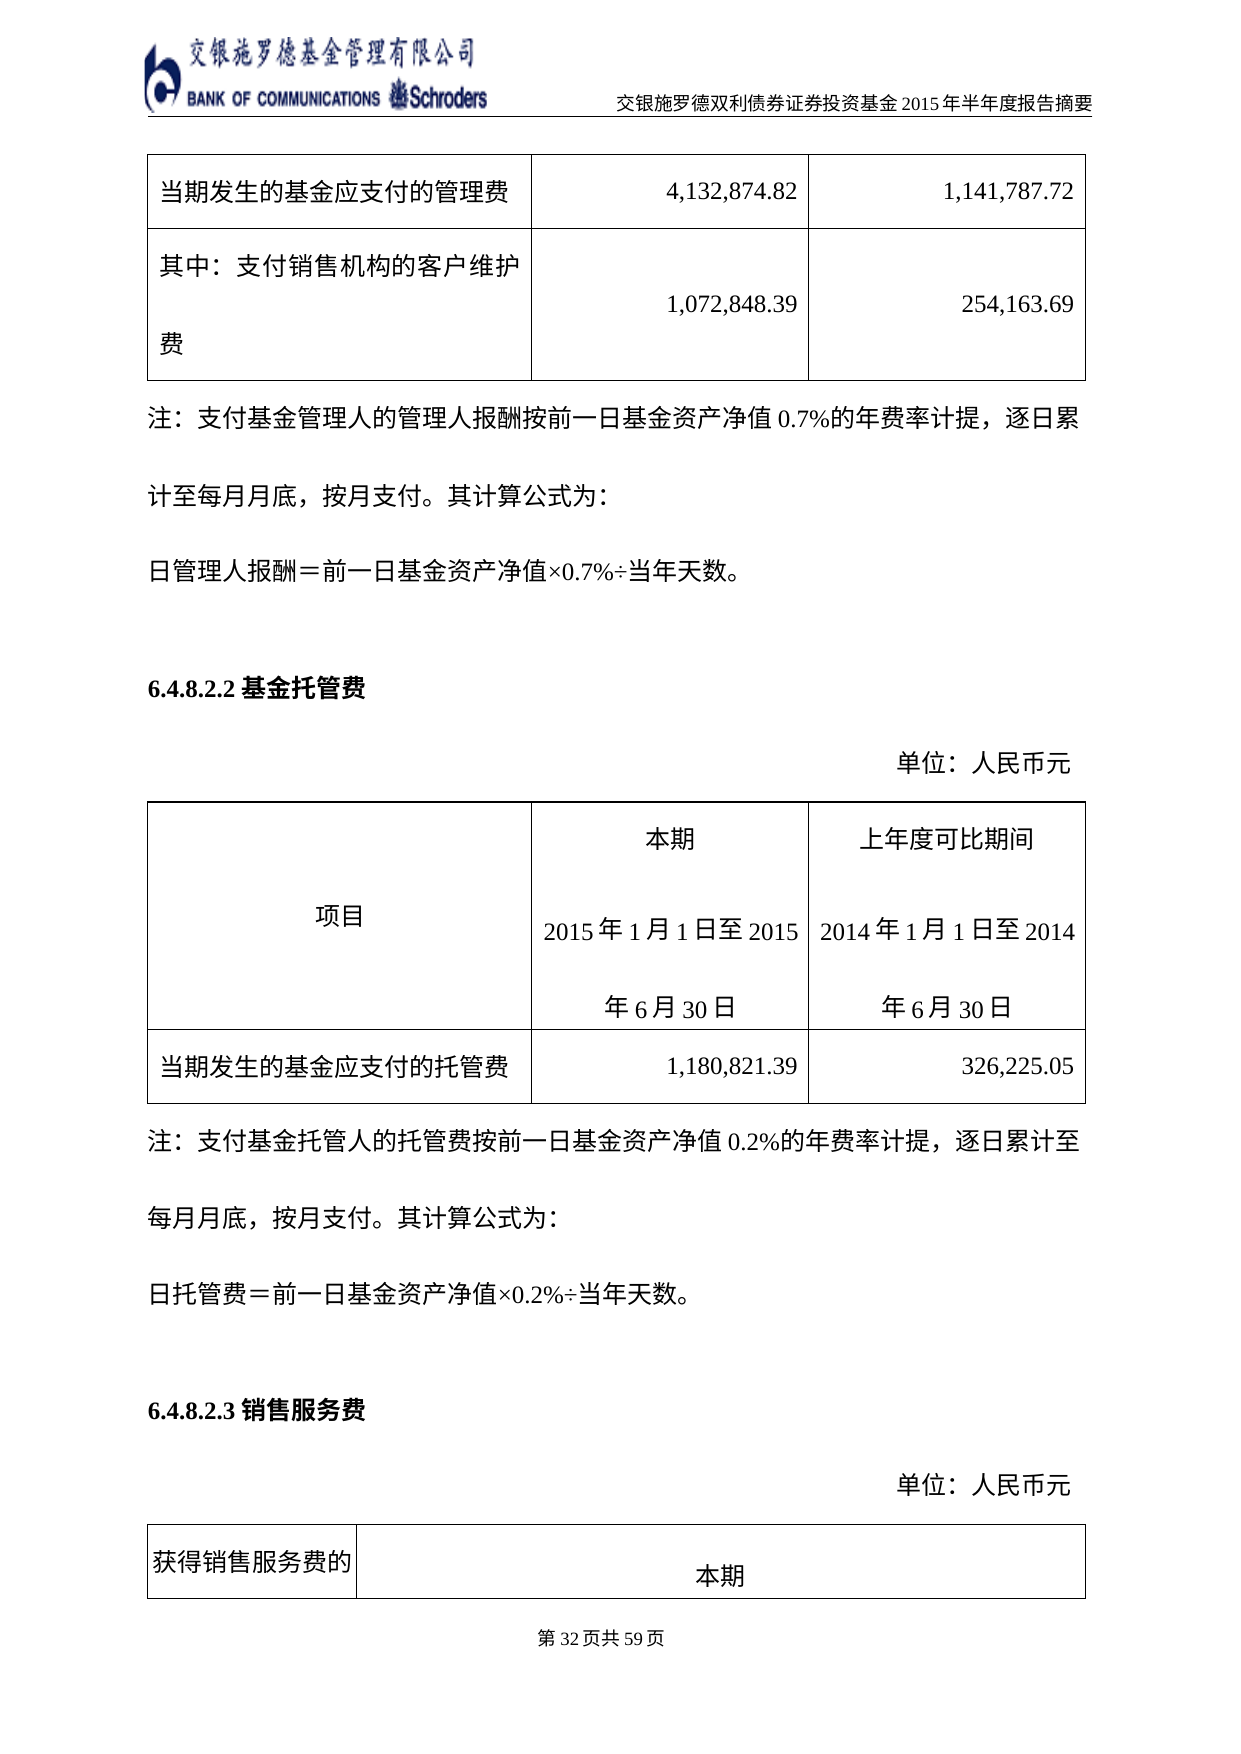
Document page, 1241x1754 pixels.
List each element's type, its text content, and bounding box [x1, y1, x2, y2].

table_cell 1,180,821.39 [532, 1030, 808, 1103]
table_cell 1,141,787.72 [809, 155, 1085, 228]
table_cell 254,163.69 [809, 229, 1085, 380]
text 单位：人民币元 [149, 729, 1071, 794]
table_cell 1,072,848.39 [532, 229, 808, 380]
text 注：支付基金管理人的管理人报酬按前一日基金资产净值0.7%的年费率计提，逐日累计至每月月底，按月支付。其计算公式为： [148, 384, 1092, 527]
text 注：支付基金托管人的托管费按前一日基金资产净值0.2%的年费率计提，逐日累计至每月月底，按月支付。其计算公式为： [148, 1107, 1092, 1249]
text 日托管费＝前一日基金资产净值×0.2%÷当年天数。 [148, 1260, 1092, 1325]
table_header 上年度可比期间 2014年1月1日至2014年6月30日 [809, 803, 1085, 1028]
table_header 本期 2015年1月1日至2015年6月30日 [532, 803, 808, 1028]
table_cell 326,225.05 [809, 1030, 1085, 1103]
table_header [357, 1525, 1085, 1598]
table_cell 当期发生的基金应支付的托管费 [148, 1030, 531, 1103]
table_cell 其中：支付销售机构的客户维护费 [148, 229, 531, 380]
picture [144, 37, 487, 113]
text 6.4.8.2.3 销售服务费 [148, 1376, 1092, 1441]
text 单位：人民币元 [149, 1451, 1071, 1516]
table_cell 4,132,874.82 [532, 155, 808, 228]
table_header 项目 [148, 803, 531, 1028]
table_header 获得销售服务费的各关联方名称 [148, 1525, 356, 1598]
table_cell 当期发生的基金应支付的管理费 [148, 155, 531, 228]
text 日管理人报酬＝前一日基金资产净值×0.7%÷当年天数。 [148, 537, 1092, 602]
text 6.4.8.2.2 基金托管费 [148, 654, 1092, 719]
